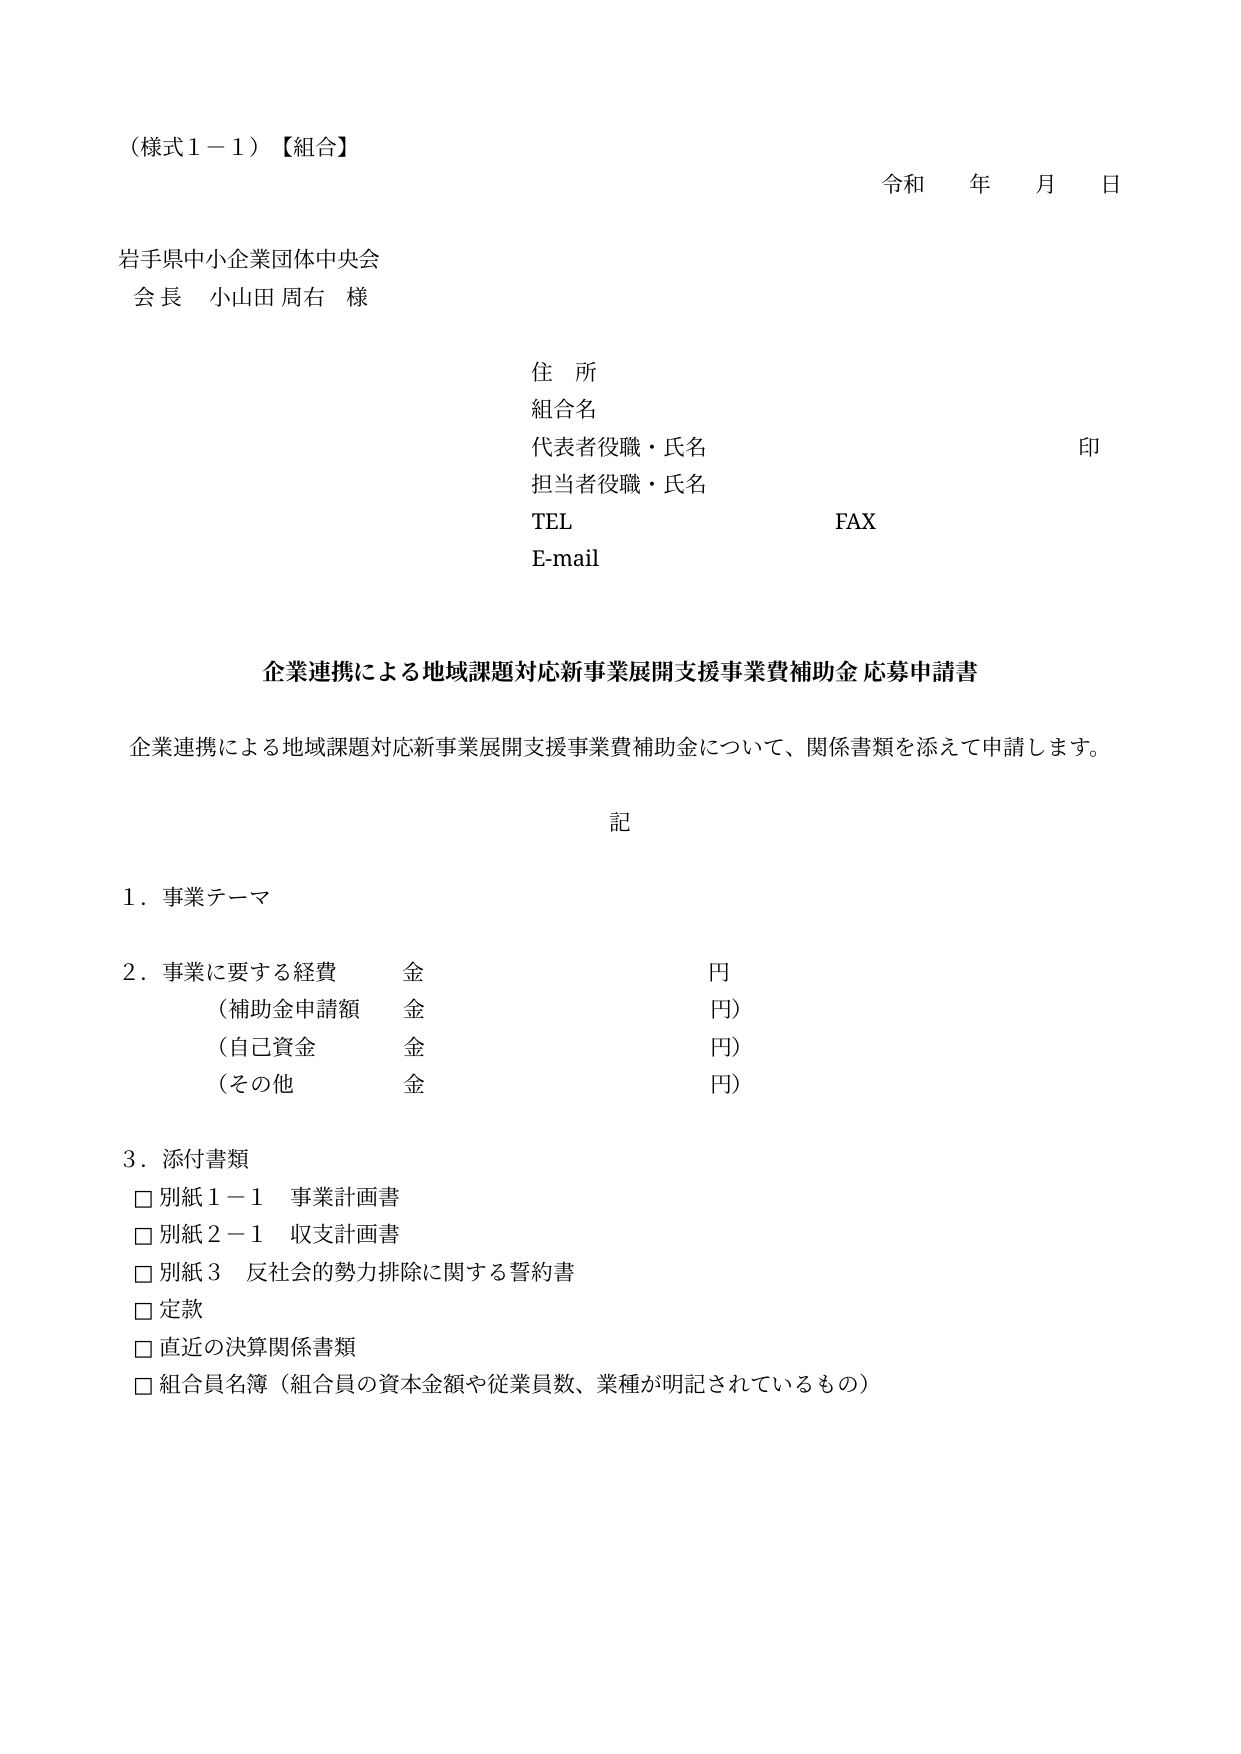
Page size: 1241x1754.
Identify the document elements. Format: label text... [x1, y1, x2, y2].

text （補助金申請額 金 円） [207, 989, 1122, 1027]
text E-mail [532, 539, 1122, 577]
text □ 別紙１－１ 事業計画書 [133, 1177, 1122, 1214]
text 会 長 小山田 周右 様 [133, 277, 1122, 314]
text 代表者役職・氏名 印 [532, 427, 1122, 464]
text １．事業テーマ [118, 877, 1122, 914]
text 岩手県中小企業団体中央会 [118, 239, 1122, 277]
text 企業連携による地域課題対応新事業展開支援事業費補助金 応募申請書 [118, 652, 1122, 689]
text □ 定款 [133, 1289, 1122, 1327]
text 担当者役職・氏名 [532, 464, 1122, 502]
text 組合名 [532, 389, 1122, 427]
text 記 [118, 802, 1122, 839]
text （自己資金 金 円） [207, 1027, 1122, 1064]
text ３．添付書類 [118, 1139, 1122, 1177]
text TEL FAX [532, 502, 1122, 539]
text 令和 年 月 日 [118, 164, 1122, 202]
text 住 所 [532, 352, 1122, 389]
text □ 組合員名簿（組合員の資本金額や従業員数、業種が明記されているもの） [133, 1364, 1122, 1402]
text 企業連携による地域課題対応新事業展開支援事業費補助金について、関係書類を添えて申請します。 [118, 727, 1122, 764]
text （様式１－１）【組合】 [118, 127, 1122, 164]
text □ 直近の決算関係書類 [133, 1327, 1122, 1364]
text ２．事業に要する経費 金 円 [118, 952, 1122, 989]
text □ 別紙３ 反社会的勢力排除に関する誓約書 [133, 1252, 1122, 1289]
text （その他 金 円） [207, 1064, 1122, 1102]
text □ 別紙２－１ 収支計画書 [133, 1214, 1122, 1252]
